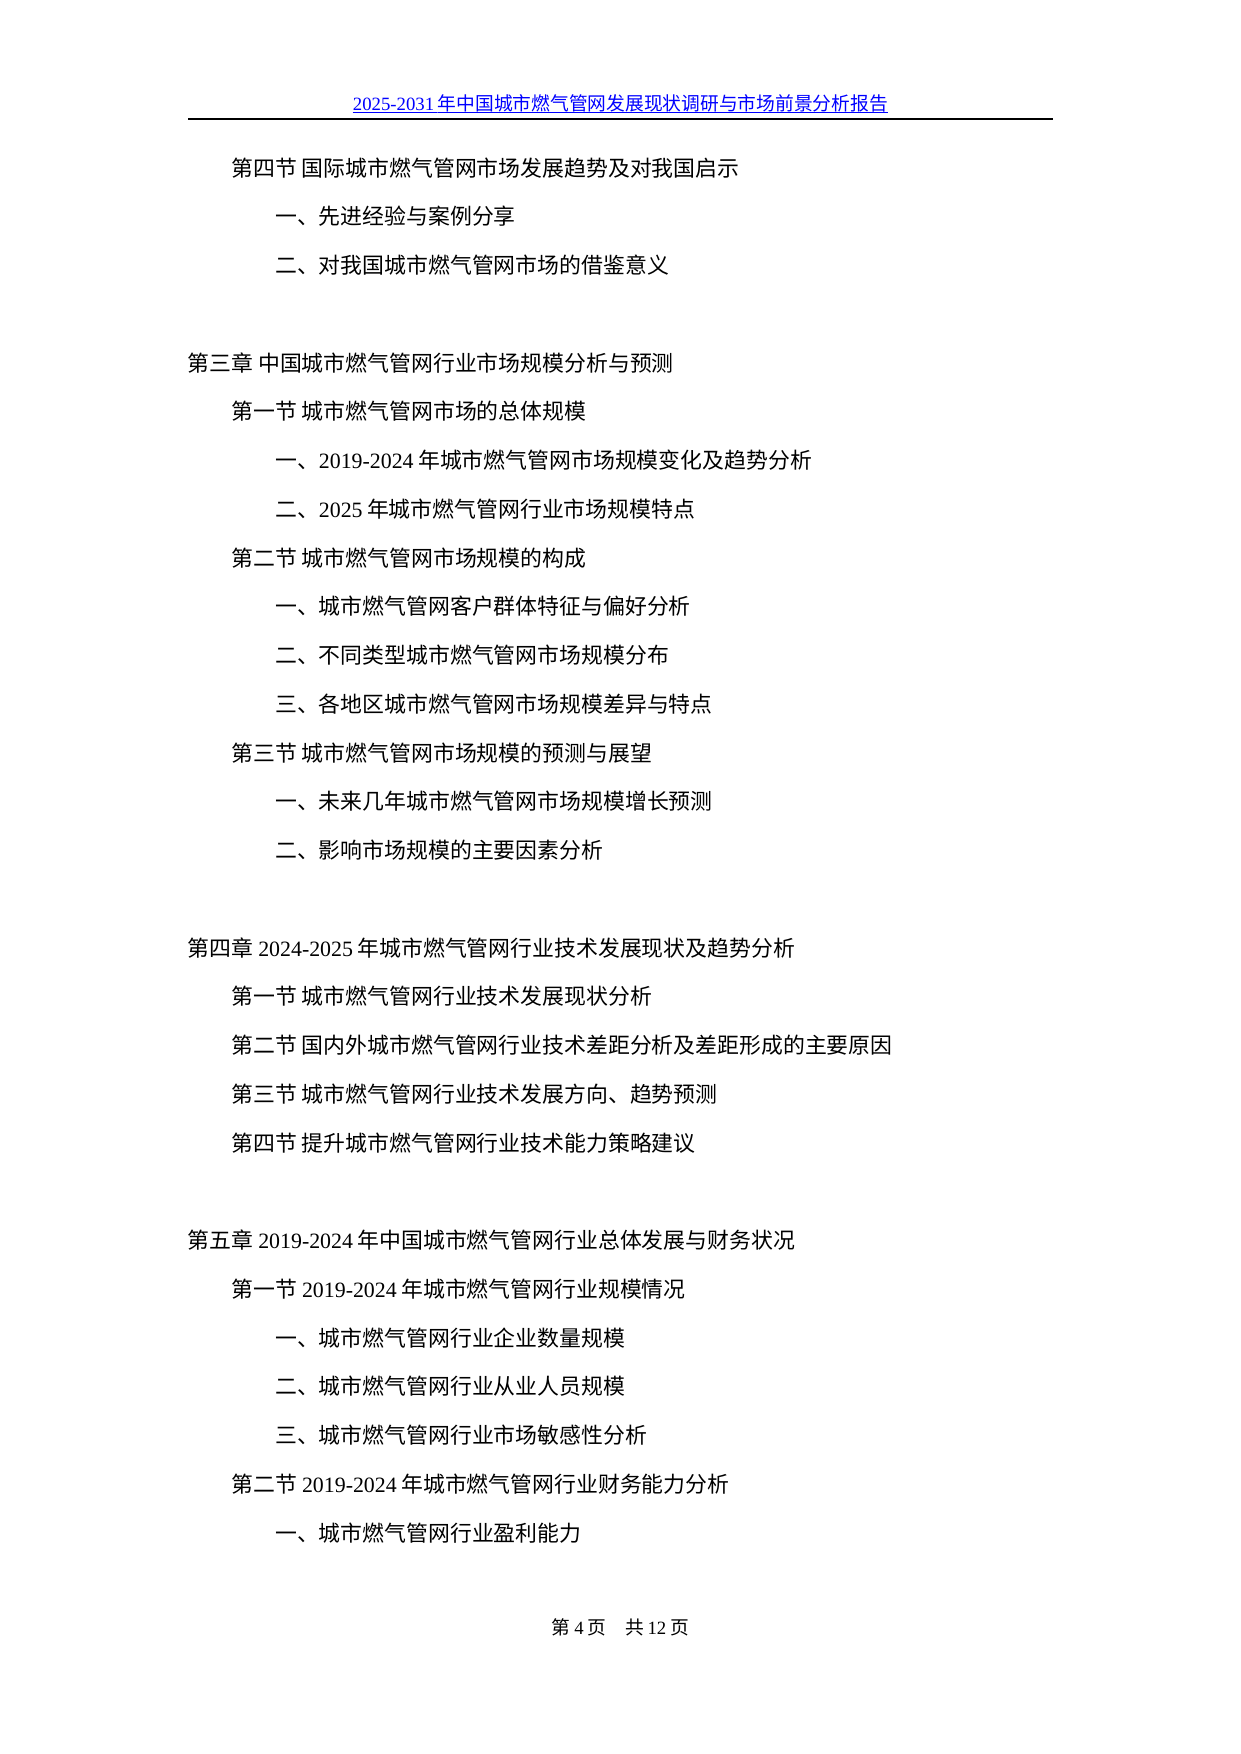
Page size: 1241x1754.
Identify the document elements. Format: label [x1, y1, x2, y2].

text [187, 150, 1053, 1548]
